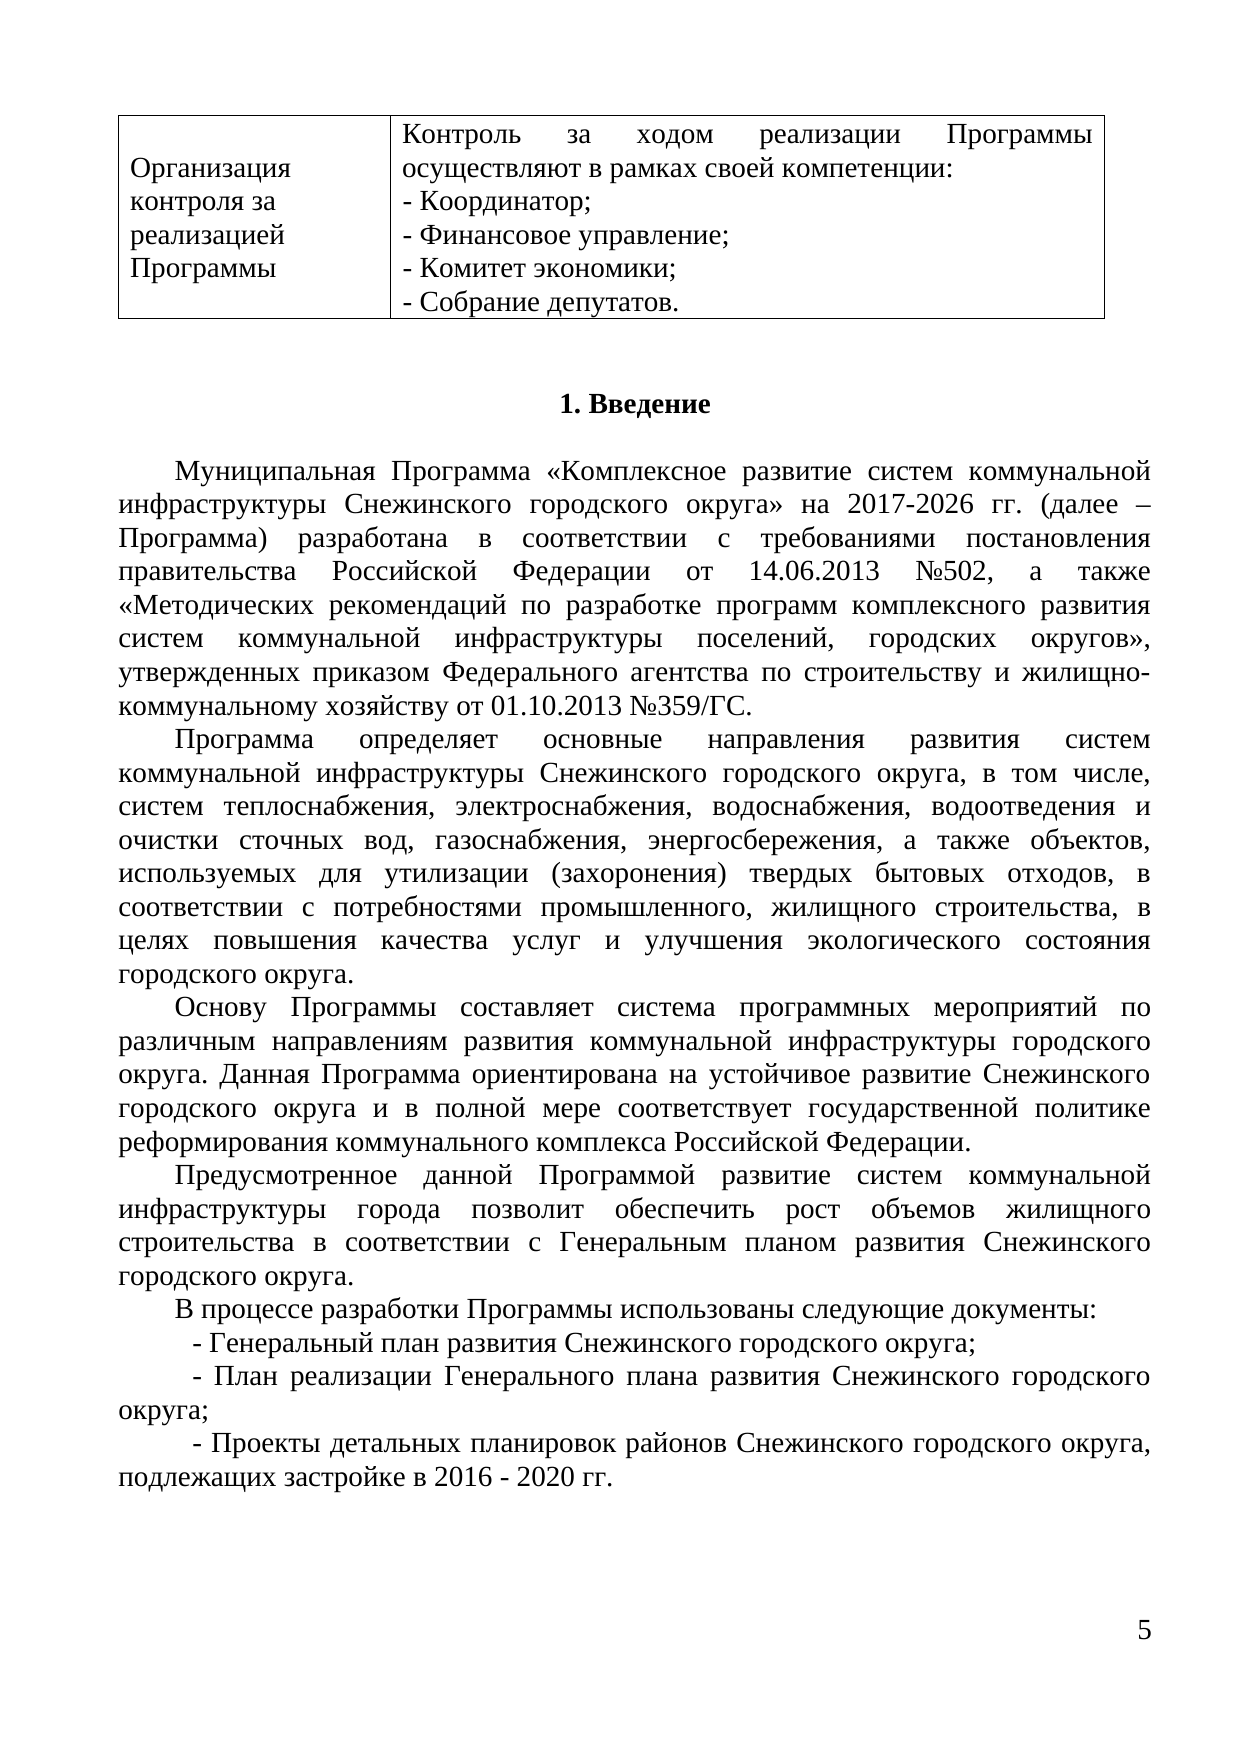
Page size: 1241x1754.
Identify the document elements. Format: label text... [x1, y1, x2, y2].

table_cell Организация контроля за реализацией Программы [119, 116, 390, 318]
table_cell Контроль за ходом реализации Программы осуществляют в рамках своей компетенции: - Координатор; - Финансовое управление; - Комитет экономики; - Собрание депутатов. [391, 116, 1104, 318]
text - План реализации Генерального плана развития Снежинского городского округа; [118, 1358, 1152, 1426]
text Предусмотренное данной Программой развитие систем коммунальной инфраструктуры города позволит обеспечить рост объемов жилищного строительства в соответствии с Генеральным планом развития Снежинского городского округа. [118, 1157, 1152, 1291]
text Муниципальная Программа «Комплексное развитие систем коммунальной инфраструктуры Снежинского городского округа» на 2017-2026 гг. (далее – Программа) разработана в соответствии с требованиями постановления правительства Российской Федерации от 14.06.2013 №502, а также «Методических рекомендаций по разработке программ комплексного развития систем коммунальной инфраструктуры поселений, городских округов», утвержденных приказом Федерального агентства по строительству и жилищно-коммунальному хозяйству от 01.10.2013 №359/ГС. [118, 453, 1152, 721]
text 1. Введение [118, 386, 1152, 419]
text В процессе разработки Программы использованы следующие документы: [118, 1291, 1152, 1325]
text Программа определяет основные направления развития систем коммунальной инфраструктуры Снежинского городского округа, в том числе, систем теплоснабжения, электроснабжения, водоснабжения, водоотведения и очистки сточных вод, газоснабжения, энергосбережения, а также объектов, используемых для утилизации (захоронения) твердых бытовых отходов, в соответствии с потребностями промышленного, жилищного строительства, в целях повышения качества услуг и улучшения экологического состояния городского округа. [118, 721, 1152, 989]
text - Генеральный план развития Снежинского городского округа; [118, 1325, 1152, 1358]
text - Проекты детальных планировок районов Снежинского городского округа, подлежащих застройке в 2016 - 2020 гг. [118, 1426, 1152, 1493]
text Основу Программы составляет система программных мероприятий по различным направлениям развития коммунальной инфраструктуры городского округа. Данная Программа ориентирована на устойчивое развитие Снежинского городского округа и в полной мере соответствует государственной политике реформирования коммунального комплекса Российской Федерации. [118, 989, 1152, 1157]
